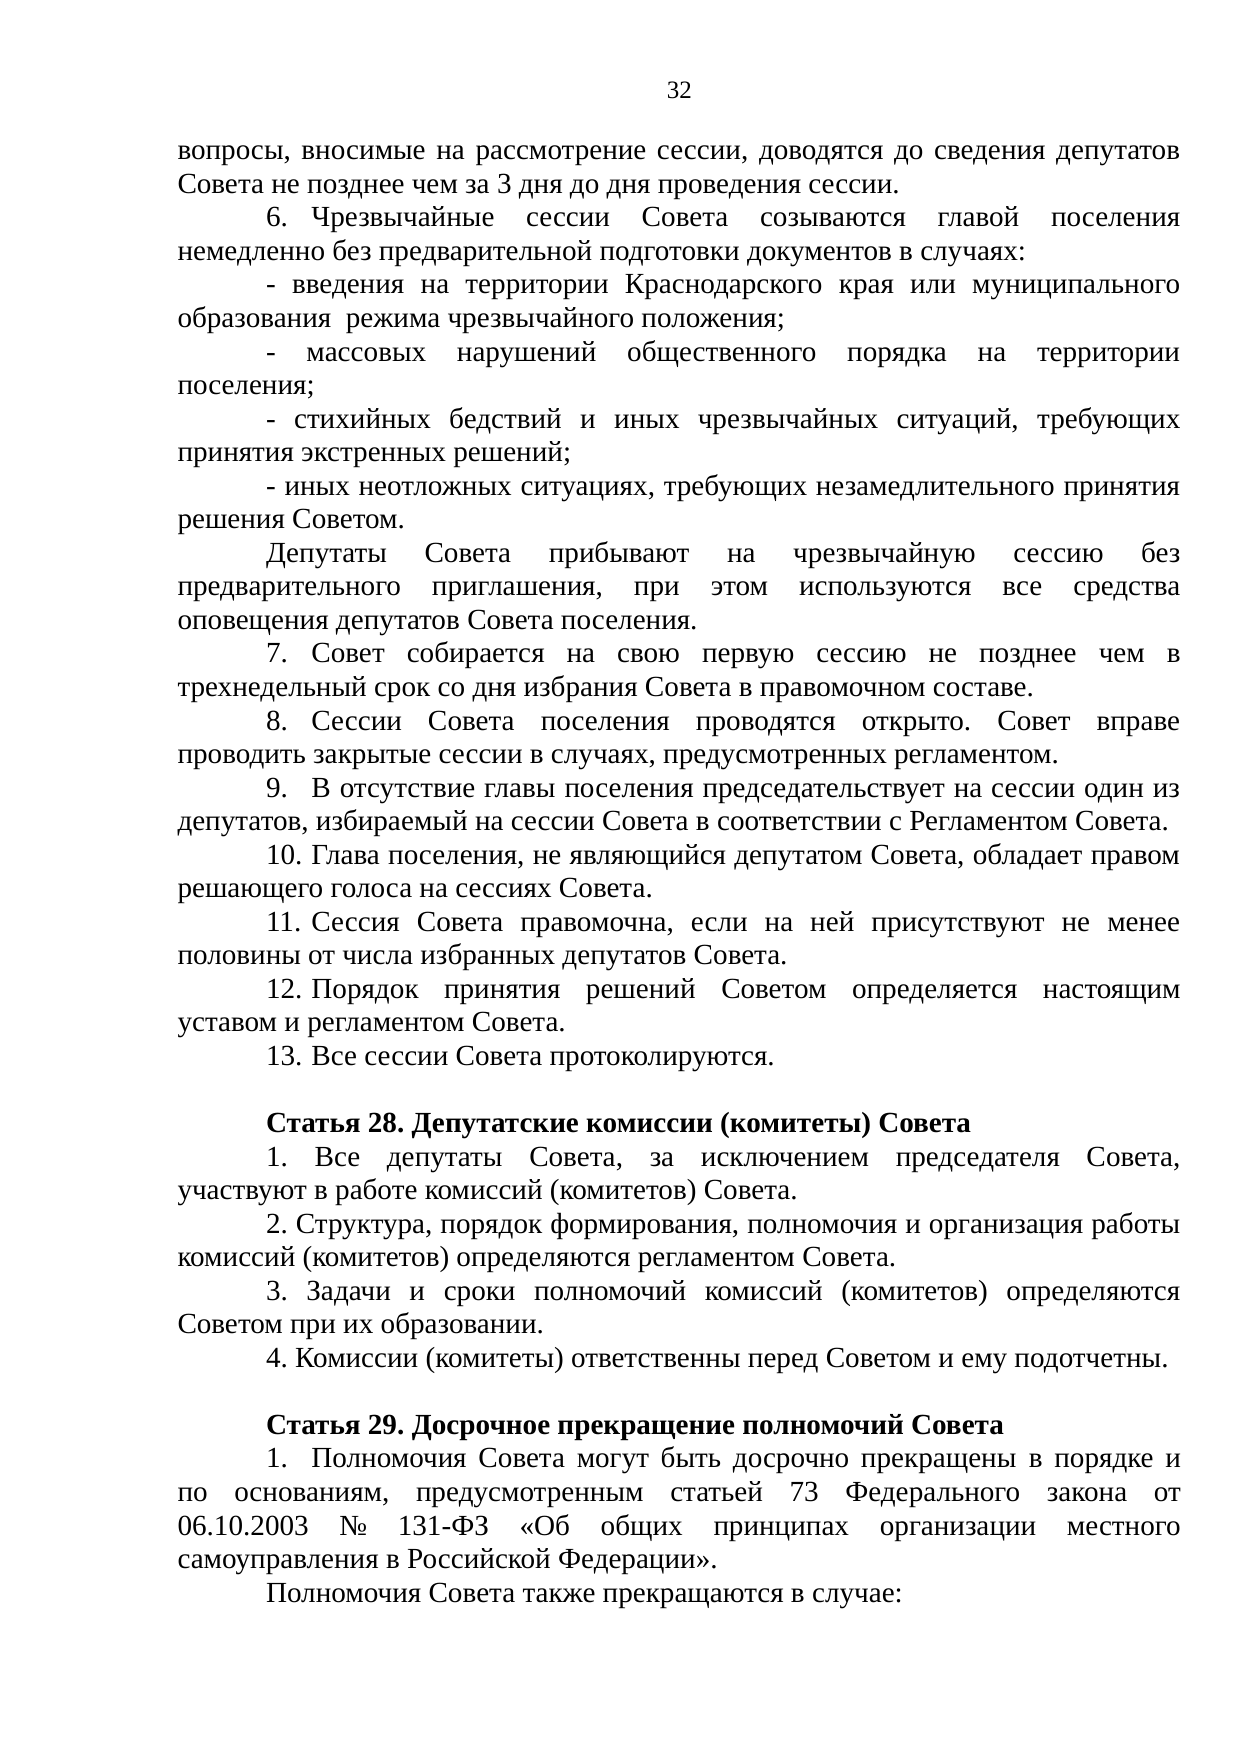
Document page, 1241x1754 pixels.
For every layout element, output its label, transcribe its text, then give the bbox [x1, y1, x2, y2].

text Депутаты Совета прибывают на чрезвычайную сессию без предварительного приглашения, при этом используются все средства оповещения депутатов Совета поселения. [177, 535, 1181, 636]
text 2. Структура, порядок формирования, полномочия и организация работы комиссий (комитетов) определяются регламентом Совета. [177, 1206, 1181, 1273]
list Все сессии Совета протоколируются. [177, 1038, 1181, 1072]
list Чрезвычайные сессии Совета созываются главой поселения немедленно без предварительной подготовки документов в случаях: [177, 199, 1181, 267]
list Порядок принятия решений Советом определяется настоящим уставом и регламентом Совета. [177, 971, 1181, 1038]
text 3. Задачи и сроки полномочий комиссий (комитетов) определяются Советом при их образовании. [177, 1273, 1181, 1340]
text 4. Комиссии (комитеты) ответственны перед Советом и ему подотчетны. [177, 1340, 1181, 1373]
list Сессии Совета поселения проводятся открыто. Совет вправе проводить закрытые сессии в случаях, предусмотренных регламентом. [177, 703, 1181, 770]
text - массовых нарушений общественного порядка на территории поселения; [177, 334, 1181, 401]
text - стихийных бедствий и иных чрезвычайных ситуаций, требующих принятия экстренных решений; [177, 401, 1181, 468]
list Глава поселения, не являющийся депутатом Совета, обладает правом решающего голоса на сессиях Совета. [177, 837, 1181, 904]
list В отсутствие главы поселения председательствует на сессии один из депутатов, избираемый на сессии Совета в соответствии с Регламентом Совета. [177, 770, 1181, 837]
text - введения на территории Краснодарского края или муниципального образования режима чрезвычайного положения; [177, 267, 1181, 334]
text 1. Все депутаты Совета, за исключением председателя Совета, участвуют в работе комиссий (комитетов) Совета. [177, 1139, 1181, 1206]
list Полномочия Совета могут быть досрочно прекращены в порядке и по основаниям, предусмотренным статьей 73 Федерального закона от 06.10.2003 № 131-ФЗ «Об общих принципах организации местного самоуправления в Российской Федерации». [177, 1441, 1181, 1575]
list Совет собирается на свою первую сессию не позднее чем в трехнедельный срок со дня избрания Совета в правомочном составе. [177, 636, 1181, 703]
list Сессия Совета правомочна, если на ней присутствуют не менее половины от числа избранных депутатов Совета. [177, 904, 1181, 971]
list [177, 132, 1181, 199]
text Статья 29. Досрочное прекращение полномочий Совета [177, 1407, 1181, 1441]
text Полномочия Совета также прекращаются в случае: [266, 1575, 1181, 1608]
subtitle Статья 28. Депутатские комиссии (комитеты) Совета [177, 1105, 1181, 1139]
text - иных неотложных ситуациях, требующих незамедлительного принятия решения Советом. [177, 468, 1181, 535]
